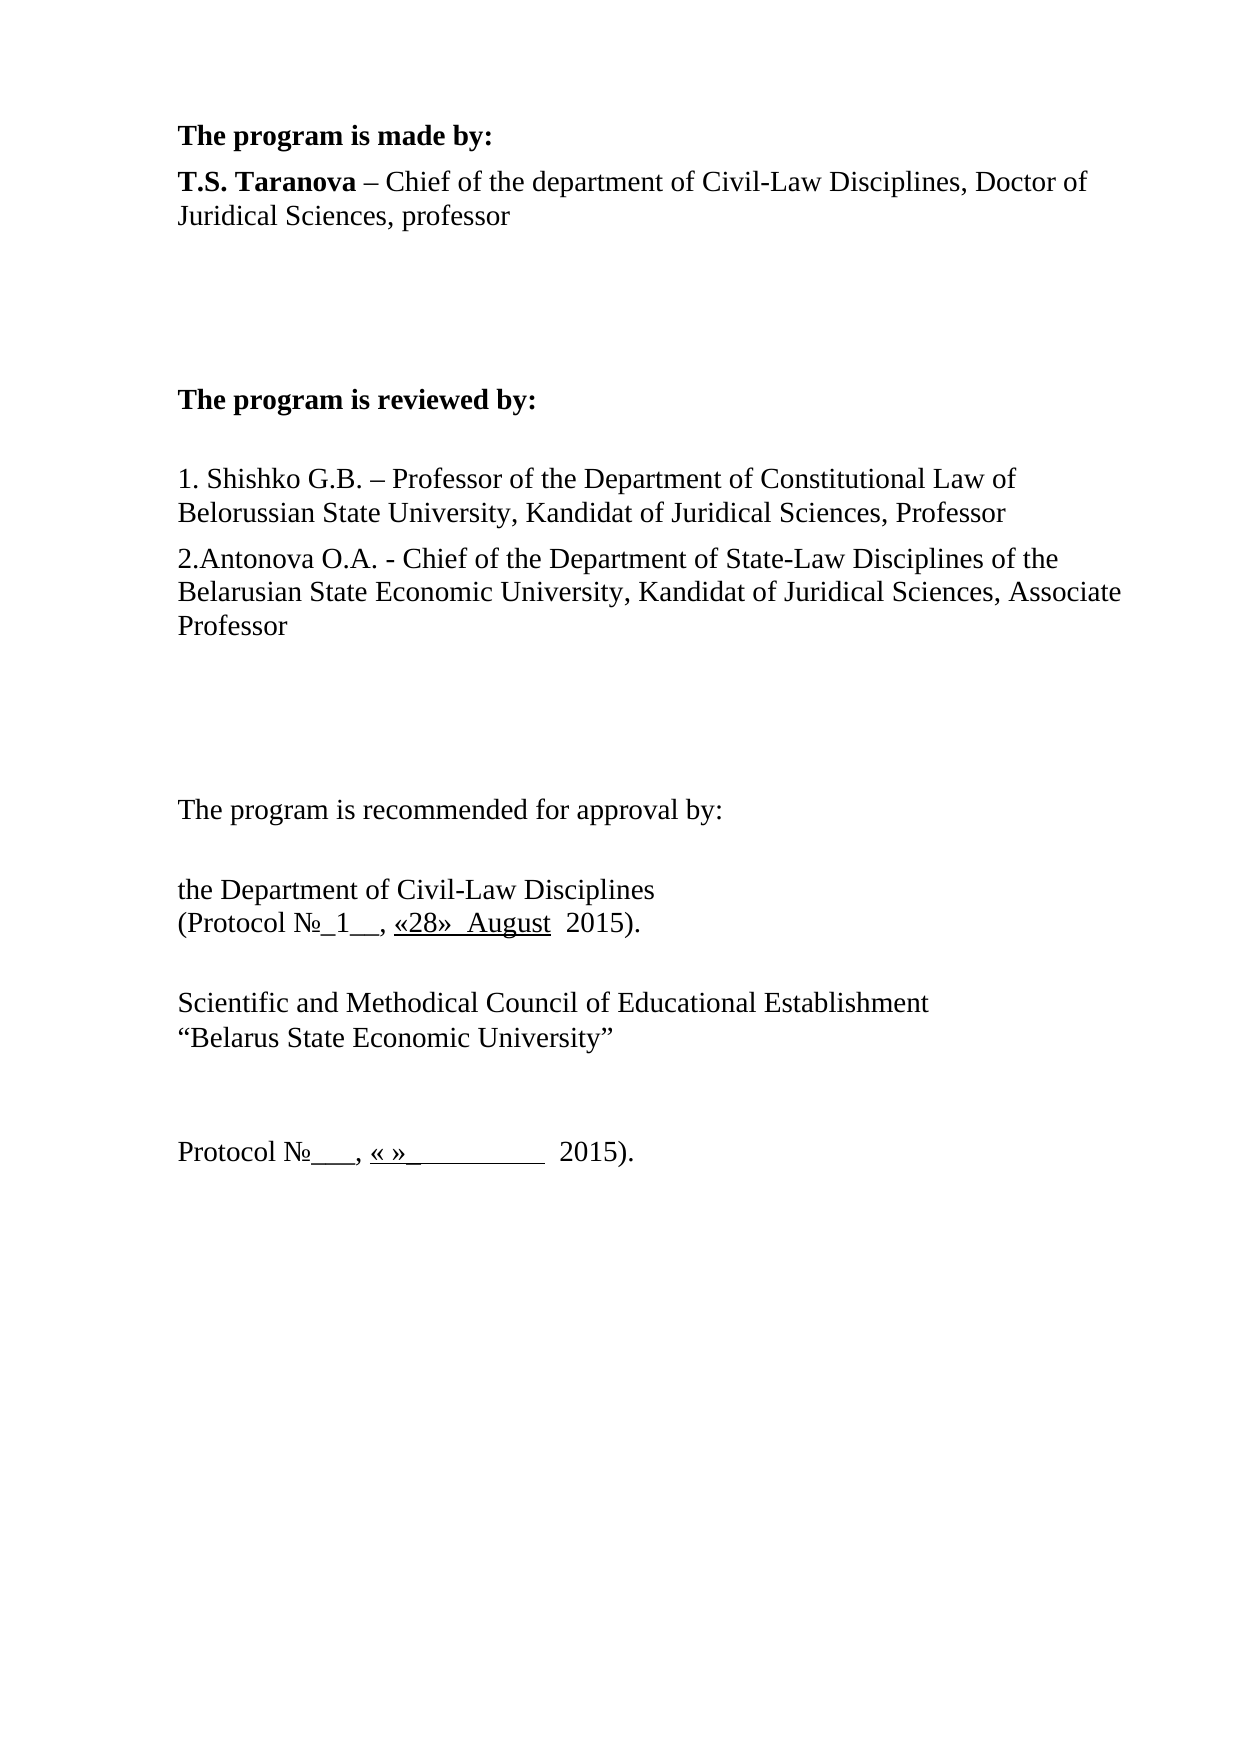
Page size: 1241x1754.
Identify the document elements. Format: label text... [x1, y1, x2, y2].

text Scientific and Methodical Council of Educational Establishment [177, 985, 1152, 1018]
text The program is recommended for approval by: [177, 792, 1152, 826]
text 2.Antonova O.A. - Chief of the Department of State-Law Disciplines of the Economic University, Kandidat of Juridical Sciences, Associate Professor [177, 541, 1152, 642]
text (Protocol №_1__, «28»_August 2015). [177, 905, 1152, 939]
text The program is reviewed by: [177, 382, 1152, 415]
text 1. Shishko G.B. – Professor of the Department of Constitutional Law of , Kandidat of Juridical Sciences, Professor [177, 461, 1152, 528]
text T.S. Taranova – Chief of the department of Civil-Law Disciplines, Doctor of Juridical Sciences, professor [177, 164, 1152, 231]
text Protocol №___, « »_ 2015). [177, 1134, 1152, 1167]
text The program is made by: [177, 118, 1152, 152]
text “ Economic University” [177, 1021, 1152, 1054]
text the Department of Civil-Law Disciplines [177, 872, 1152, 905]
